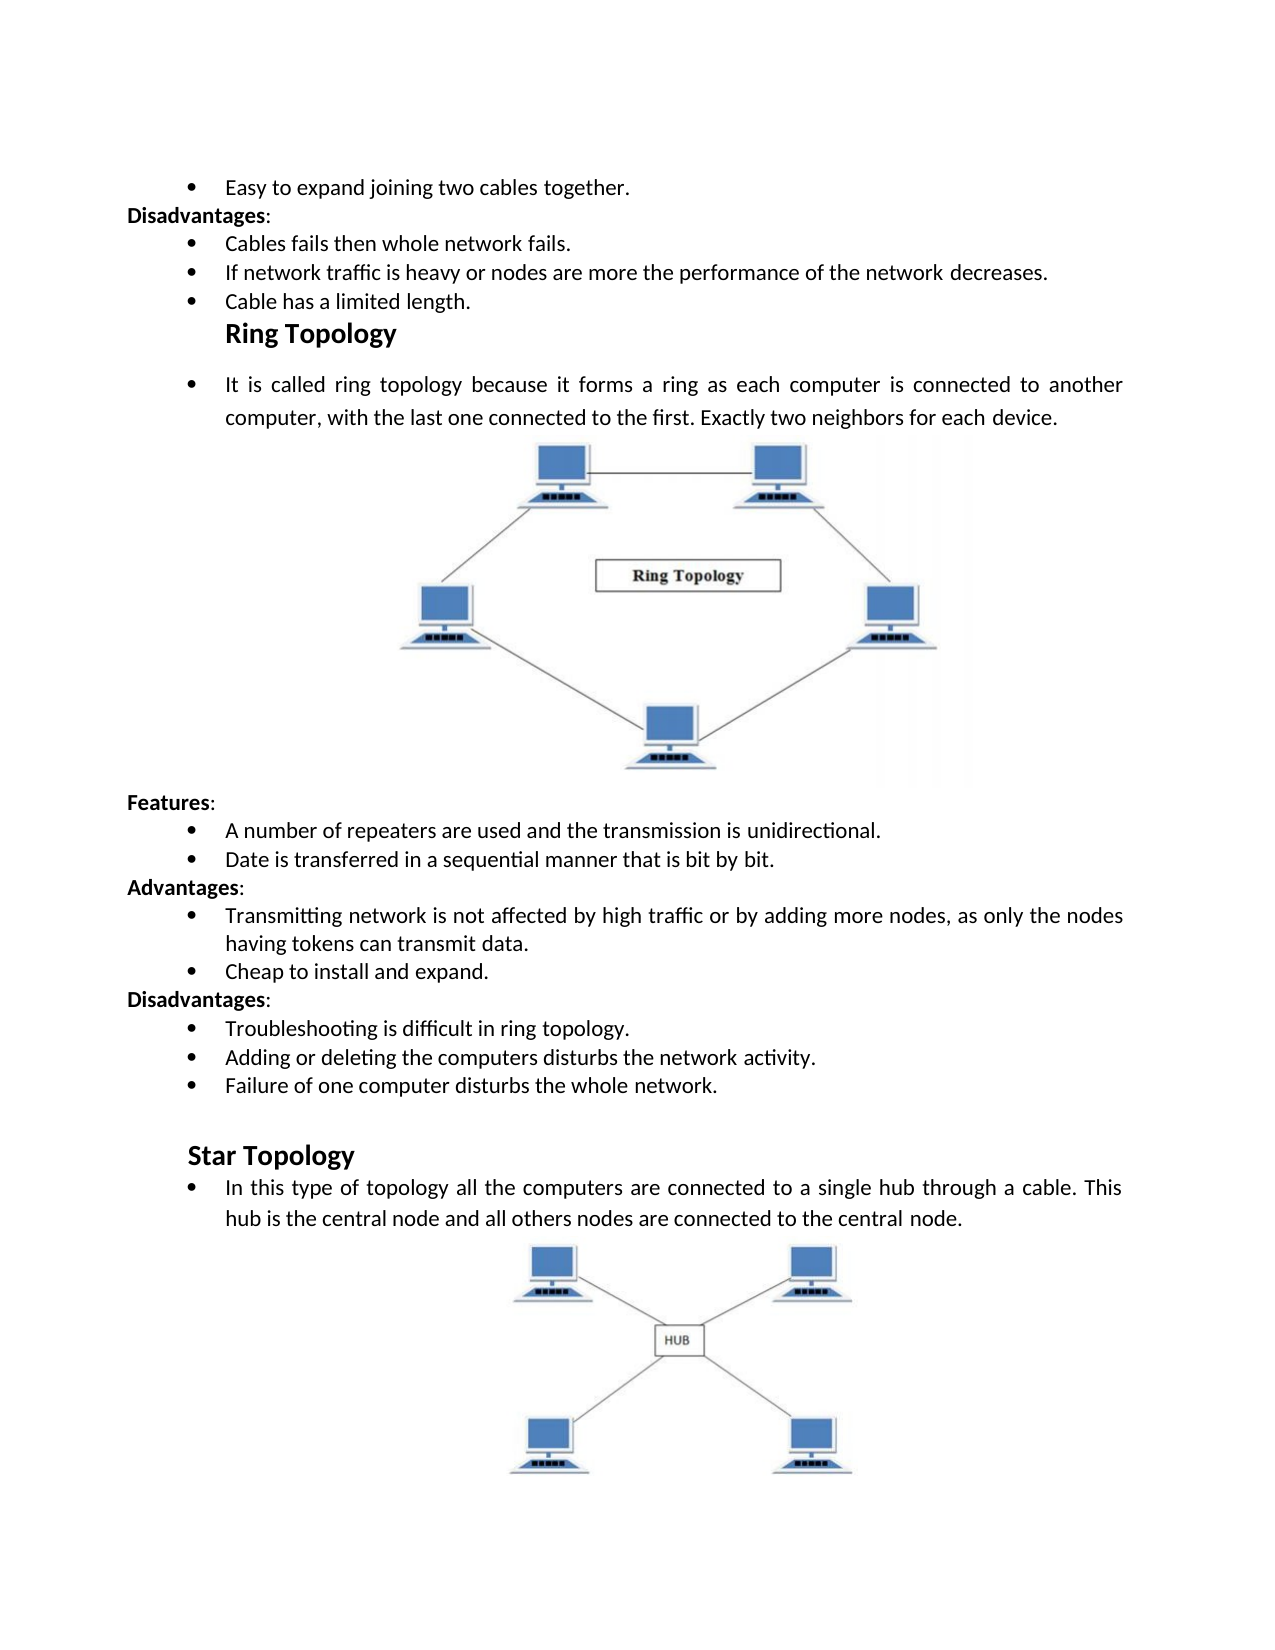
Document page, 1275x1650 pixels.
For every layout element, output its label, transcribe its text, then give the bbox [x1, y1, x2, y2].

subtitle Features: [127, 788, 1214, 816]
list Easy to expand joining two cables together. [188, 173, 1214, 201]
picture [396, 435, 973, 788]
list Cheap to install and expand. [188, 957, 1214, 985]
text Star Topology [188, 1137, 1214, 1173]
subtitle Disadvantages: [127, 985, 1214, 1013]
subtitle Advantages: [127, 873, 1214, 901]
list Troubleshooting is difficult in ring topology. [188, 1013, 1214, 1042]
list In this type of topology all the computers are connected to a single hub through a cable. This hub is the central node and all others nodes are connected to the central node. [188, 1173, 1125, 1232]
list Transmitting network is not affected by high traffic or by adding more nodes, as only the nodes having tokens can transmit data. [188, 901, 1125, 957]
list Cables fails then whole network fails. [188, 229, 1214, 257]
list Failure of one computer disturbs the whole network. [188, 1071, 1214, 1099]
list If network traffic is heavy or nodes are more the performance of the network decreases. [188, 257, 1214, 286]
list Date is transferred in a sequential manner that is bit by bit. [188, 844, 1214, 873]
subtitle Disadvantages: [127, 201, 1214, 229]
list A number of repeaters are used and the transmission is unidirectional. [188, 816, 1214, 844]
picture [506, 1236, 858, 1477]
list Adding or deleting the computers disturbs the network activity. [188, 1042, 1214, 1071]
text Ring Topology [225, 315, 1214, 351]
list Cable has a limited length. [188, 286, 1214, 315]
list It is called ring topology because it forms a ring as each computer is connected to another computer, with the last one connected to the first. Exactly two neighbors for each device. [188, 371, 1125, 431]
